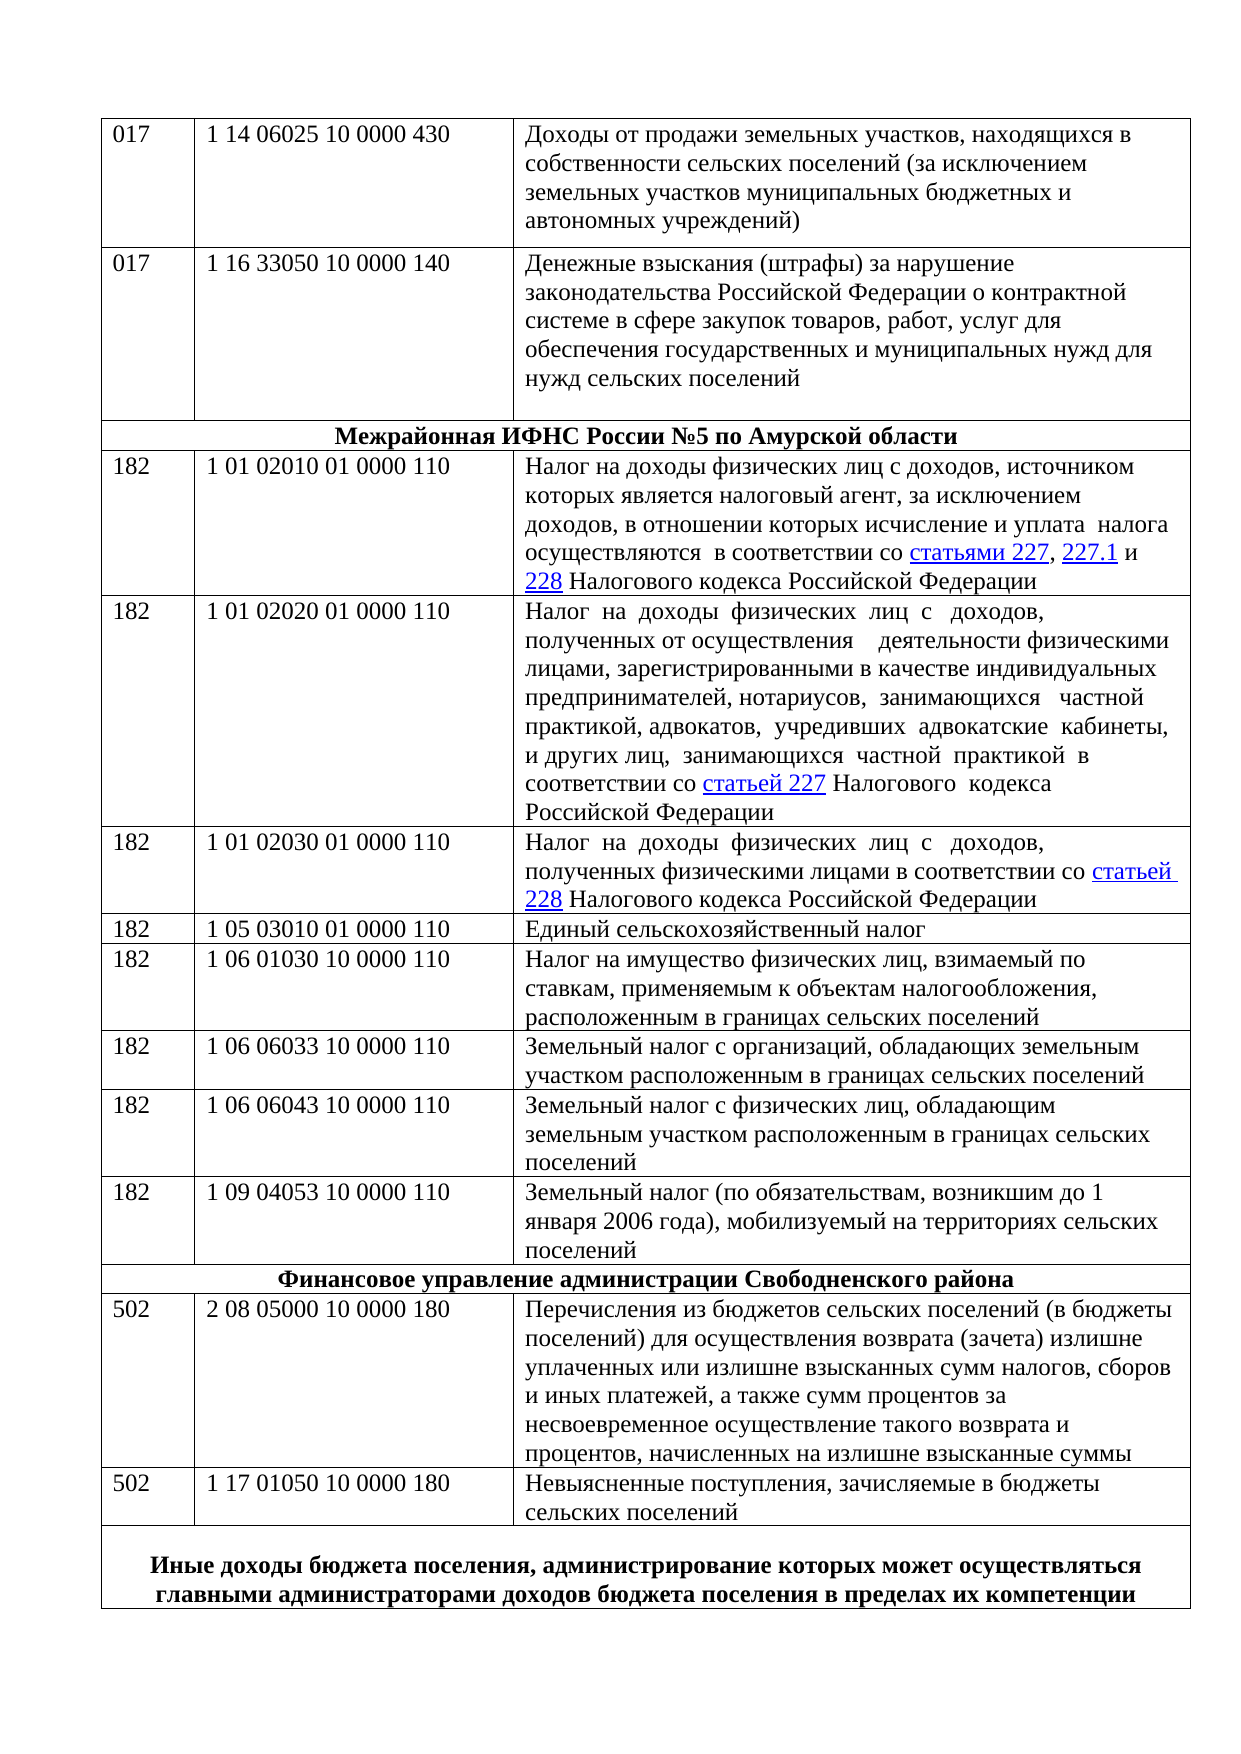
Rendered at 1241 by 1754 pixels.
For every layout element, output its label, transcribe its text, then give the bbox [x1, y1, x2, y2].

table_cell 1 06 06033 10 0000 110 [195, 1031, 513, 1089]
table_cell 1 14 06025 10 0000 430 [195, 119, 513, 247]
table_cell 2 08 05000 10 0000 180 [195, 1294, 513, 1467]
table_cell 182 [102, 914, 194, 943]
table_cell 1 16 33050 10 0000 140 [195, 248, 513, 420]
table_cell Налог на имущество физических лиц, взимаемый по ставкам, применяемым к объектам налогообложения, расположенным в границах сельских поселений [514, 944, 1190, 1030]
table_cell 1 09 04053 10 0000 110 [195, 1177, 513, 1263]
table_cell 182 [102, 596, 194, 826]
table_cell 182 [102, 944, 194, 1030]
table_cell Налог на доходы физических лиц с доходов, полученных физическими лицами в соответствии со статьей 228 Налогового кодекса Российской Федерации [514, 827, 1190, 913]
table_cell Доходы от продажи земельных участков, находящихся в собственности сельских поселений (за исключением земельных участков муниципальных бюджетных и автономных учреждений) [514, 119, 1190, 247]
table_cell Финансовое управление администрации Свободненского района [102, 1265, 1190, 1293]
table_cell Земельный налог с организаций, обладающих земельным участком расположенным в границах сельских поселений [514, 1031, 1190, 1089]
table_cell 1 05 03010 01 0000 110 [195, 914, 513, 943]
table_cell 182 [102, 1031, 194, 1089]
table_cell 1 01 02020 01 0000 110 [195, 596, 513, 826]
table_cell Земельный налог (по обязательствам, возникшим до 1 января 2006 года), мобилизуемый на территориях сельских поселений [514, 1177, 1190, 1263]
table_cell 017 [102, 119, 194, 247]
table_cell 182 [102, 1090, 194, 1176]
table_cell 1 01 02030 01 0000 110 [195, 827, 513, 913]
table_cell 182 [102, 827, 194, 913]
table_cell Денежные взыскания (штрафы) за нарушение законодательства Российской Федерации о контрактной системе в сфере закупок товаров, работ, услуг для обеспечения государственных и муниципальных нужд для нужд сельских поселений [514, 248, 1190, 420]
table_cell Земельный налог с физических лиц, обладающим земельным участком расположенным в границах сельских поселений [514, 1090, 1190, 1176]
table_cell Налог на доходы физических лиц с доходов, полученных от осуществления деятельности физическими лицами, зарегистрированными в качестве индивидуальных предпринимателей, нотариусов, занимающихся частной практикой, адвокатов, учредивших адвокатские кабинеты, и других лиц, занимающихся частной практикой в соответствии со статьей 227 Налогового кодекса Российской Федерации [514, 596, 1190, 826]
table_cell Межрайонная ИФНС России №5 по Амурской области [102, 421, 1190, 450]
table_cell 182 [102, 451, 194, 595]
table_cell Иные доходы бюджета поселения, администрирование которых может осуществляться главными администраторами доходов бюджета поселения в пределах их компетенции [102, 1526, 1190, 1608]
table_cell 1 06 06043 10 0000 110 [195, 1090, 513, 1176]
table_cell 1 17 01050 10 0000 180 [195, 1468, 513, 1525]
table_cell 1 01 02010 01 0000 110 [195, 451, 513, 595]
table_cell 017 [102, 248, 194, 420]
table_cell 502 [102, 1294, 194, 1467]
table_cell 1 06 01030 10 0000 110 [195, 944, 513, 1030]
table_cell 502 [102, 1468, 194, 1525]
table_cell Невыясненные поступления, зачисляемые в бюджеты сельских поселений [514, 1468, 1190, 1525]
table_cell Налог на доходы физических лиц с доходов, источником которых является налоговый агент, за исключением доходов, в отношении которых исчисление и уплата налога осуществляются в соответствии со статьями 227, 227.1 и 228 Налогового кодекса Российской Федерации [514, 451, 1190, 595]
table_cell Единый сельскохозяйственный налог [514, 914, 1190, 943]
table_cell Перечисления из бюджетов сельских поселений (в бюджеты поселений) для осуществления возврата (зачета) излишне уплаченных или излишне взысканных сумм налогов, сборов и иных платежей, а также сумм процентов за несвоевременное осуществление такого возврата и процентов, начисленных на излишне взысканные суммы [514, 1294, 1190, 1467]
table_cell 182 [102, 1177, 194, 1263]
